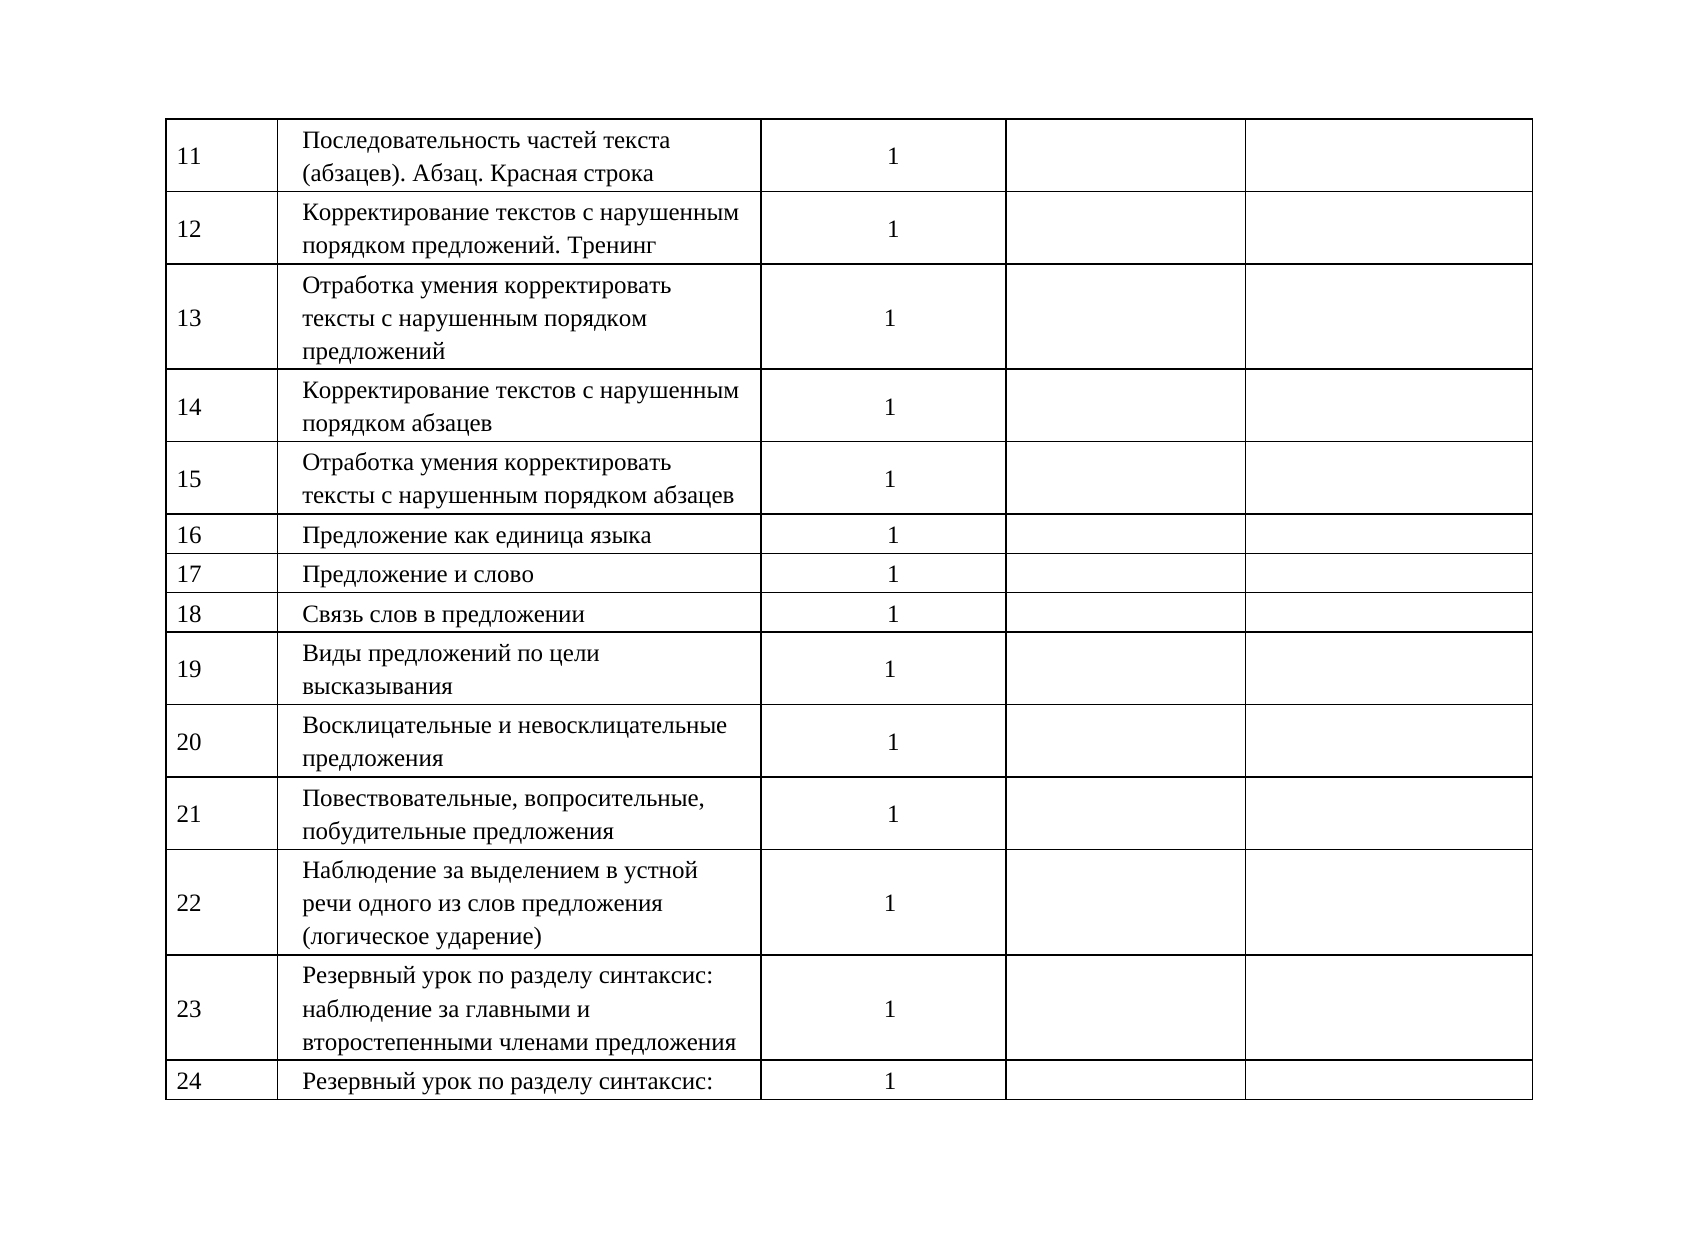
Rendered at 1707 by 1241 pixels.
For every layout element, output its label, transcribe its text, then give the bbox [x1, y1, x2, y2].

table_cell [1007, 778, 1245, 848]
table_cell [1007, 265, 1245, 368]
table_cell 22 [167, 850, 277, 954]
table_cell 24 [167, 1061, 277, 1099]
table_cell [1246, 593, 1532, 631]
table_cell 1 [762, 554, 1005, 592]
table_cell 1 [762, 265, 1005, 368]
table_cell 21 [167, 778, 277, 848]
table_cell 1 [762, 515, 1005, 552]
table_cell [1007, 956, 1245, 1059]
table_cell 12 [167, 192, 277, 263]
table_cell Предложение и слово [278, 554, 760, 592]
table_cell [1246, 554, 1532, 592]
table_cell 1 [762, 705, 1005, 776]
table_cell [1007, 192, 1245, 263]
table_cell [1246, 705, 1532, 776]
table_cell Отработка умения корректировать тексты с нарушенным порядком абзацев [278, 442, 760, 513]
table_cell 1 [762, 593, 1005, 631]
table_cell [1246, 515, 1532, 552]
table_cell Корректирование текстов с нарушенным порядком абзацев [278, 370, 760, 441]
table_cell [1246, 778, 1532, 848]
table_cell 23 [167, 956, 277, 1059]
table_cell 19 [167, 633, 277, 704]
table_cell Последовательность частей текста (абзацев). Абзац. Красная строка [278, 120, 760, 191]
table_cell Резервный урок по разделу синтаксис: наблюдение за главными и второстепенными членами предложения [278, 956, 760, 1059]
table_cell Предложение как единица языка [278, 515, 760, 552]
table_cell [1007, 442, 1245, 513]
table_cell [1246, 442, 1532, 513]
table_cell [1246, 633, 1532, 704]
table_cell 15 [167, 442, 277, 513]
table_cell [1246, 120, 1532, 191]
table_cell Повествовательные, вопросительные, побудительные предложения [278, 778, 760, 848]
table_cell [1007, 593, 1245, 631]
table_cell 18 [167, 593, 277, 631]
table_cell [1007, 554, 1245, 592]
table_cell 20 [167, 705, 277, 776]
table_cell [1246, 956, 1532, 1059]
table_cell Связь слов в предложении [278, 593, 760, 631]
table_cell [1007, 850, 1245, 954]
table_cell 13 [167, 265, 277, 368]
table_cell [1007, 515, 1245, 552]
table_cell 16 [167, 515, 277, 552]
table_cell 1 [762, 633, 1005, 704]
table_cell Восклицательные и невосклицательные предложения [278, 705, 760, 776]
table_cell [1007, 633, 1245, 704]
table_cell [1007, 705, 1245, 776]
table_cell [1007, 370, 1245, 441]
table_cell [1246, 1061, 1532, 1099]
table_cell 14 [167, 370, 277, 441]
table_cell 1 [762, 850, 1005, 954]
table_cell [1246, 850, 1532, 954]
table_cell Виды предложений по цели высказывания [278, 633, 760, 704]
table_cell [1246, 370, 1532, 441]
table_cell Корректирование текстов с нарушенным порядком предложений. Тренинг [278, 192, 760, 263]
table_cell 11 [167, 120, 277, 191]
table_cell [1246, 265, 1532, 368]
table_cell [278, 1061, 760, 1099]
table_cell 1 [762, 370, 1005, 441]
table_cell 1 [762, 120, 1005, 191]
table_cell 1 [762, 1061, 1005, 1099]
table_cell 1 [762, 192, 1005, 263]
table_cell 1 [762, 778, 1005, 848]
table_cell Отработка умения корректировать тексты с нарушенным порядком предложений [278, 265, 760, 368]
table_cell 1 [762, 956, 1005, 1059]
table_cell [1007, 1061, 1245, 1099]
table_cell 1 [762, 442, 1005, 513]
table_cell Наблюдение за выделением в устной речи одного из слов предложения (логическое ударение) [278, 850, 760, 954]
table_cell [1007, 120, 1245, 191]
table_cell 17 [167, 554, 277, 592]
table_cell [1246, 192, 1532, 263]
